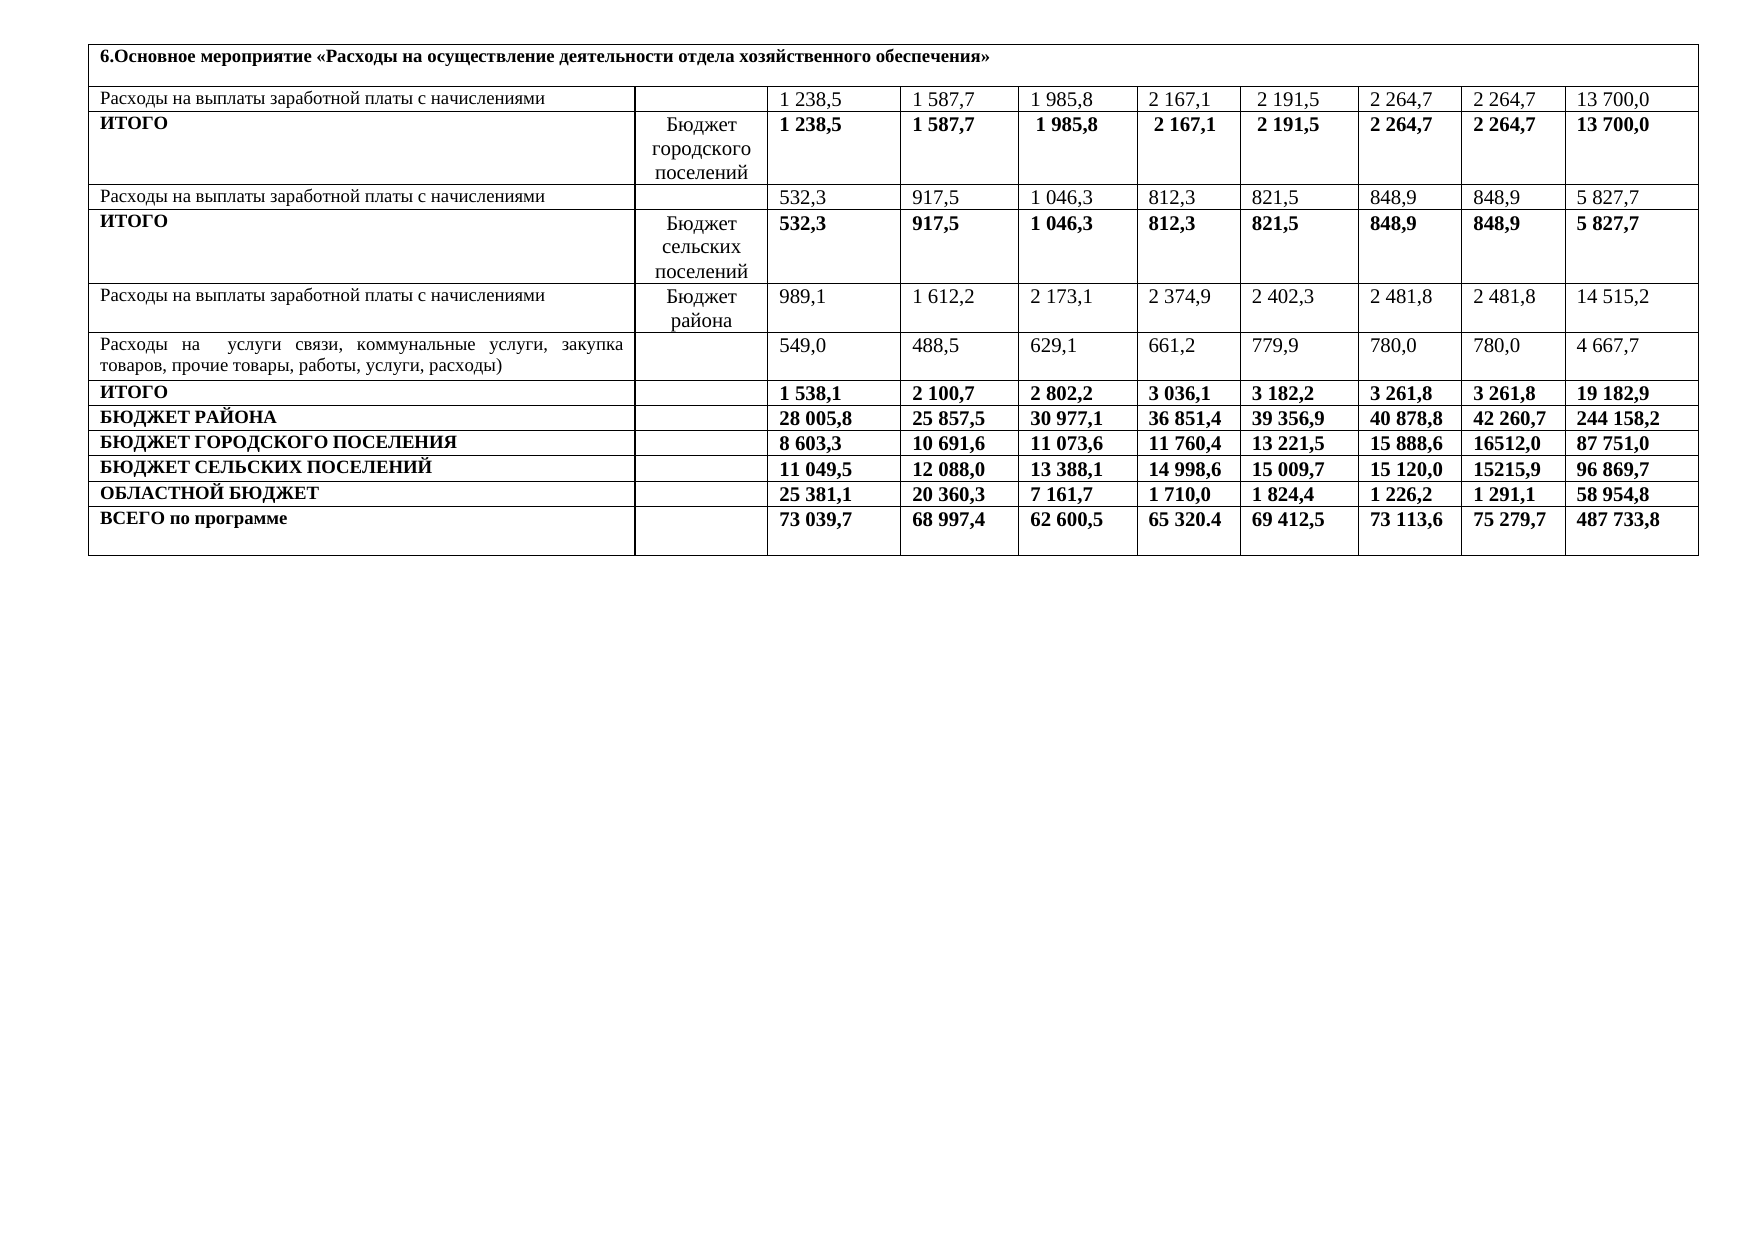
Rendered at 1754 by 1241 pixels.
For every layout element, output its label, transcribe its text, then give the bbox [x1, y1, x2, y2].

table_cell 821,5 [1241, 210, 1358, 283]
table_cell [636, 507, 767, 555]
table_cell 2 374,9 [1138, 284, 1240, 332]
table_cell 30 977,1 [1019, 406, 1137, 430]
table_cell 1 985,8 [1019, 87, 1137, 111]
table_cell Расходы на услуги связи, коммунальные услуги, закупка товаров, прочие товары, работы, услуги, расходы) [89, 333, 634, 380]
table_cell 3 036,1 [1138, 381, 1240, 405]
table_cell 1 538,1 [768, 381, 900, 405]
table_cell 3 182,2 [1241, 381, 1358, 405]
table_cell 989,1 [768, 284, 900, 332]
table_cell 532,3 [768, 210, 900, 283]
table_cell 11 760,4 [1138, 431, 1240, 455]
table_cell [636, 333, 767, 380]
table_cell 2 173,1 [1019, 284, 1137, 332]
table_cell ИТОГО [89, 381, 634, 405]
table_cell [636, 482, 767, 506]
table_cell [636, 431, 767, 455]
table_cell 812,3 [1138, 210, 1240, 283]
table_cell 39 356,9 [1241, 406, 1358, 430]
table_cell 25 857,5 [901, 406, 1018, 430]
table_cell 1 238,5 [768, 87, 900, 111]
table_cell ВСЕГО по программе [89, 507, 634, 555]
table_cell 58 954,8 [1566, 482, 1698, 506]
table_cell 1 612,2 [901, 284, 1018, 332]
table_cell 2 167,1 [1138, 87, 1240, 111]
table_cell 13 221,5 [1241, 431, 1358, 455]
table_cell Бюджет сельских поселений [636, 210, 767, 283]
table_cell 3 261,8 [1462, 381, 1565, 405]
table_cell 5 827,7 [1566, 185, 1698, 209]
table_cell 2 167,1 [1138, 112, 1240, 184]
table_cell [636, 381, 767, 405]
table_cell 1 587,7 [901, 87, 1018, 111]
table_cell [636, 185, 767, 209]
table_cell 848,9 [1359, 185, 1461, 209]
table_cell 2 481,8 [1359, 284, 1461, 332]
table_cell 25 381,1 [768, 482, 900, 506]
table_cell БЮДЖЕТ СЕЛЬСКИХ ПОСЕЛЕНИЙ [89, 456, 634, 481]
table_cell БЮДЖЕТ РАЙОНА [89, 406, 634, 430]
table_cell 11 049,5 [768, 456, 900, 481]
table_cell 1 587,7 [901, 112, 1018, 184]
table_cell 1 985,8 [1019, 112, 1137, 184]
table_cell 15215,9 [1462, 456, 1565, 481]
table_cell [636, 406, 767, 430]
table_cell 629,1 [1019, 333, 1137, 380]
table_cell Расходы на выплаты заработной платы с начислениями [89, 87, 634, 111]
table_cell 8 603,3 [768, 431, 900, 455]
table_cell 16512,0 [1462, 431, 1565, 455]
table_cell 917,5 [901, 185, 1018, 209]
table_cell 1 226,2 [1359, 482, 1461, 506]
table_cell 1 710,0 [1138, 482, 1240, 506]
table_cell 2 264,7 [1462, 112, 1565, 184]
table_cell Бюджет района [636, 284, 767, 332]
table_cell 2 100,7 [901, 381, 1018, 405]
table_cell 812,3 [1138, 185, 1240, 209]
table_cell 1 291,1 [1462, 482, 1565, 506]
table_cell 40 878,8 [1359, 406, 1461, 430]
table_cell 10 691,6 [901, 431, 1018, 455]
table_cell 19 182,9 [1566, 381, 1698, 405]
table_cell 2 402,3 [1241, 284, 1358, 332]
table_cell 73 039,7 [768, 507, 900, 555]
table_cell 5 827,7 [1566, 210, 1698, 283]
table_cell 848,9 [1462, 210, 1565, 283]
table_cell ИТОГО [89, 210, 634, 283]
table_cell 2 191,5 [1241, 112, 1358, 184]
table_cell 2 481,8 [1462, 284, 1565, 332]
table_cell ОБЛАСТНОЙ БЮДЖЕТ [89, 482, 634, 506]
table_cell 96 869,7 [1566, 456, 1698, 481]
table_cell 1 238,5 [768, 112, 900, 184]
table_cell 917,5 [901, 210, 1018, 283]
table_cell 69 412,5 [1241, 507, 1358, 555]
table_cell БЮДЖЕТ ГОРОДСКОГО ПОСЕЛЕНИЯ [89, 431, 634, 455]
table_cell 2 264,7 [1359, 112, 1461, 184]
table_cell 75 279,7 [1462, 507, 1565, 555]
table_cell 487 733,8 [1566, 507, 1698, 555]
table_cell 848,9 [1462, 185, 1565, 209]
table_cell ИТОГО [89, 112, 634, 184]
table_cell 87 751,0 [1566, 431, 1698, 455]
table_cell 14 515,2 [1566, 284, 1698, 332]
table_cell 488,5 [901, 333, 1018, 380]
table_cell 73 113,6 [1359, 507, 1461, 555]
table_cell 2 802,2 [1019, 381, 1137, 405]
table_cell [636, 456, 767, 481]
table_cell 244 158,2 [1566, 406, 1698, 430]
table_cell 13 700,0 [1566, 112, 1698, 184]
table_cell 4 667,7 [1566, 333, 1698, 380]
table_cell 2 264,7 [1462, 87, 1565, 111]
table_cell 13 388,1 [1019, 456, 1137, 481]
table_cell 779,9 [1241, 333, 1358, 380]
table_cell 532,3 [768, 185, 900, 209]
table_cell 1 824,4 [1241, 482, 1358, 506]
table_cell 15 888,6 [1359, 431, 1461, 455]
table_cell 2 191,5 [1241, 87, 1358, 111]
table_cell 2 264,7 [1359, 87, 1461, 111]
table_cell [89, 45, 1698, 86]
table_cell 549,0 [768, 333, 900, 380]
table_cell 7 161,7 [1019, 482, 1137, 506]
table_cell 780,0 [1359, 333, 1461, 380]
table_cell 13 700,0 [1566, 87, 1698, 111]
table_cell Бюджет городского поселений [636, 112, 767, 184]
table_cell 20 360,3 [901, 482, 1018, 506]
table_cell 821,5 [1241, 185, 1358, 209]
table_cell Расходы на выплаты заработной платы с начислениями [89, 284, 634, 332]
table_cell [636, 87, 767, 111]
table_cell 11 073,6 [1019, 431, 1137, 455]
table_cell 62 600,5 [1019, 507, 1137, 555]
table_cell 68 997,4 [901, 507, 1018, 555]
table_cell 15 009,7 [1241, 456, 1358, 481]
table_cell Расходы на выплаты заработной платы с начислениями [89, 185, 634, 209]
table_cell 65 320.4 [1138, 507, 1240, 555]
table_cell 28 005,8 [768, 406, 900, 430]
table_cell 12 088,0 [901, 456, 1018, 481]
table_cell 14 998,6 [1138, 456, 1240, 481]
table_cell 15 120,0 [1359, 456, 1461, 481]
table_cell 1 046,3 [1019, 210, 1137, 283]
table_cell 36 851,4 [1138, 406, 1240, 430]
table_cell 3 261,8 [1359, 381, 1461, 405]
table_cell 42 260,7 [1462, 406, 1565, 430]
table_cell 780,0 [1462, 333, 1565, 380]
table_cell 661,2 [1138, 333, 1240, 380]
table_cell 1 046,3 [1019, 185, 1137, 209]
table_cell 848,9 [1359, 210, 1461, 283]
